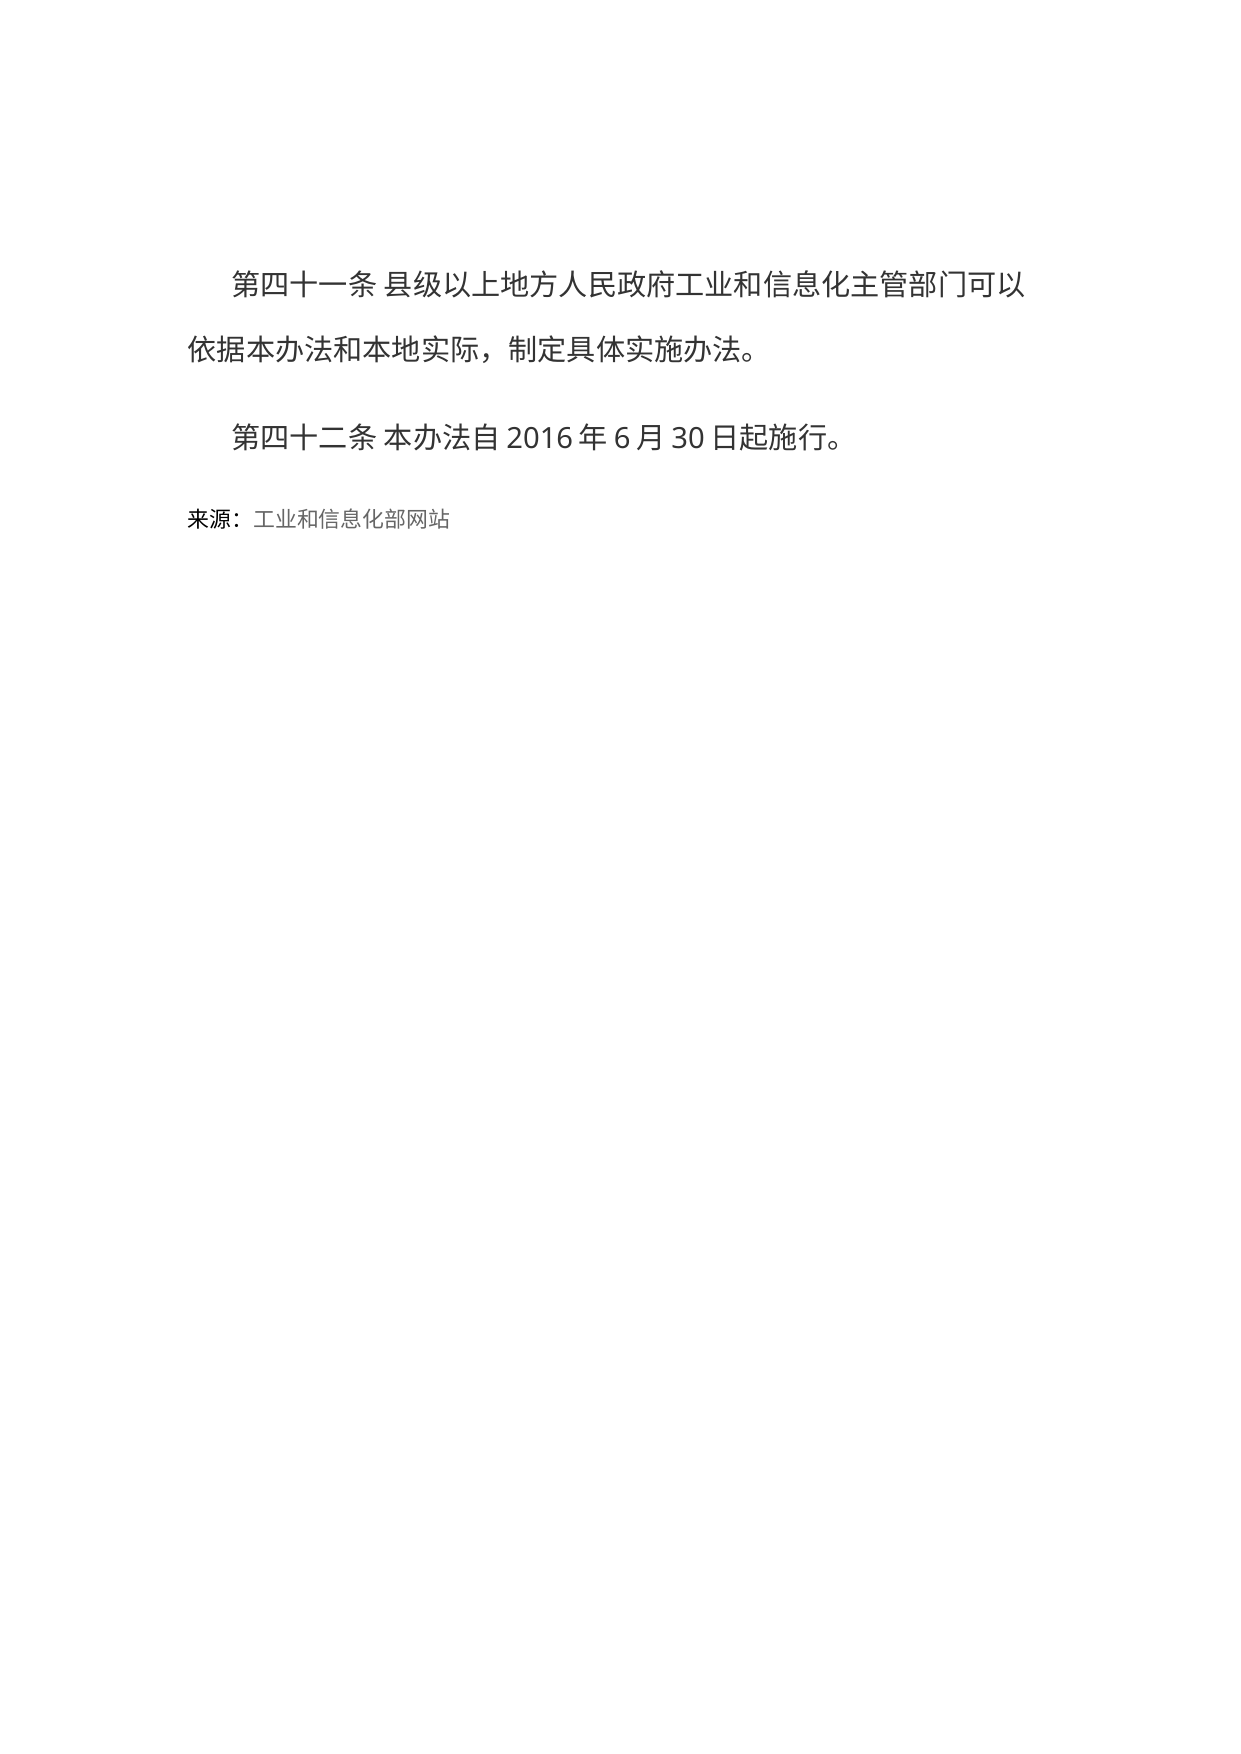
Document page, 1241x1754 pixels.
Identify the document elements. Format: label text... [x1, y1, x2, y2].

text 第四十二条 本办法自2016年6月30日起施行。 [187, 404, 1053, 469]
text 来源：工业和信息化部网站 [187, 501, 1053, 534]
text 第四十一条 县级以上地方人民政府工业和信息化主管部门可以依据本办法和本地实际，制定具体实施办法。 [187, 250, 1053, 380]
